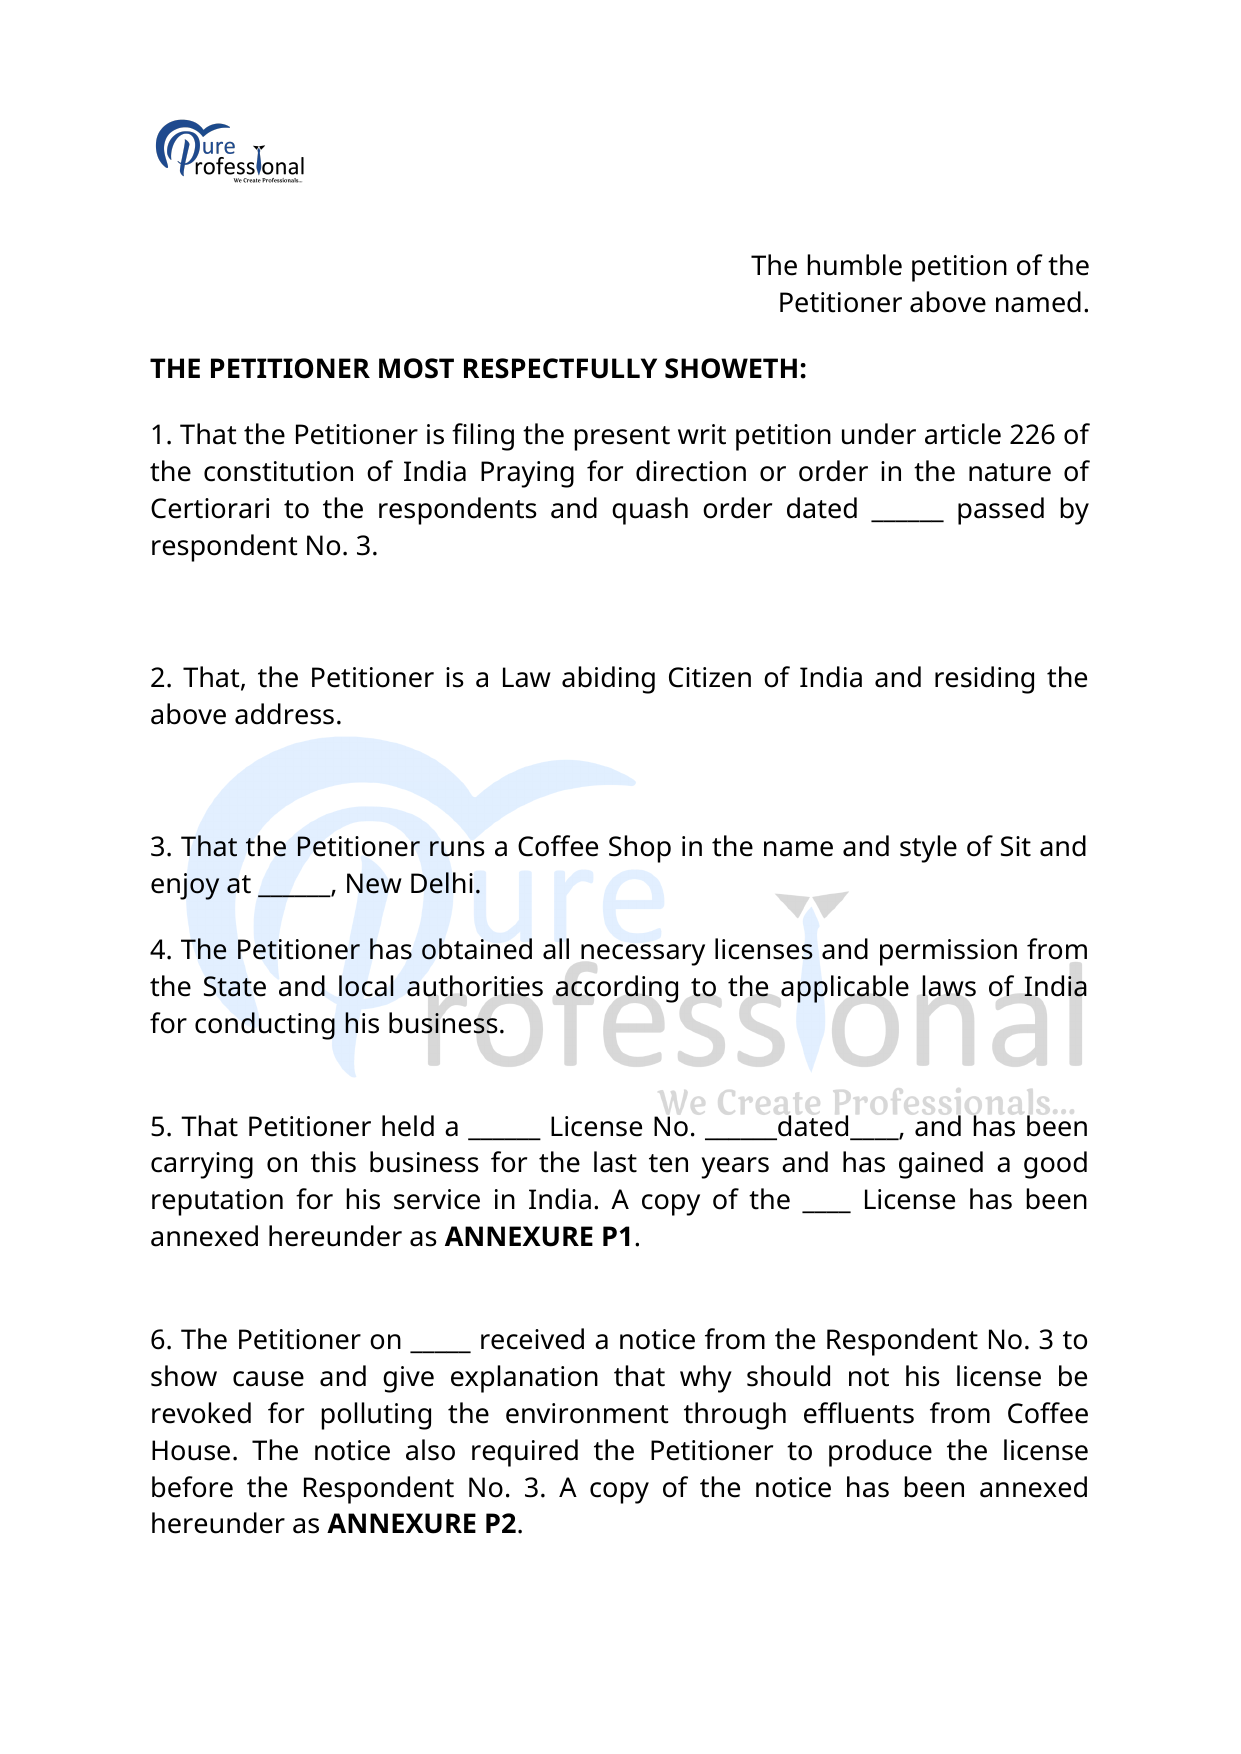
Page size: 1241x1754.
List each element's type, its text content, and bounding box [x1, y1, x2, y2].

text 2. That, the Petitioner is a Law abiding Citizen of India and residing the above address. [150, 658, 1090, 732]
text 3. That the Petitioner runs a Coffee Shop in the name and style of Sit and enjoy at ______, New Delhi. [150, 827, 1090, 901]
text 6. The Petitioner on _____ received a notice from the Respondent No. 3 to show cause and give explanation that why should not his license be revoked for polluting the environment through effluents from Coffee House. The notice also required the Petitioner to produce the license before the Respondent No. 3. A copy of the notice has been annexed hereunder as ANNEXURE P2. [150, 1284, 1090, 1542]
text The humble petition of the Petitioner above named. [150, 247, 1090, 321]
text 5. That Petitioner held a ______ License No. ______dated____, and has been carrying on this business for the last ten years and has gained a good reputation for his service in India. A copy of the ____ License has been annexed hereunder as ANNEXURE P1. [150, 1070, 1090, 1254]
text THE PETITIONER MOST RESPECTFULLY SHOWETH: [150, 350, 1090, 387]
text 1. That the Petitioner is filing the present writ petition under article 226 of the constitution of India Praying for direction or order in the nature of Certiorari to the respondents and quash order dated ______ passed by respondent No. 3. [150, 416, 1090, 563]
picture [150, 73, 305, 229]
text 4. The Petitioner has obtained all necessary licenses and permission from the State and local authorities according to the applicable laws of India for conducting his business. [150, 930, 1090, 1041]
